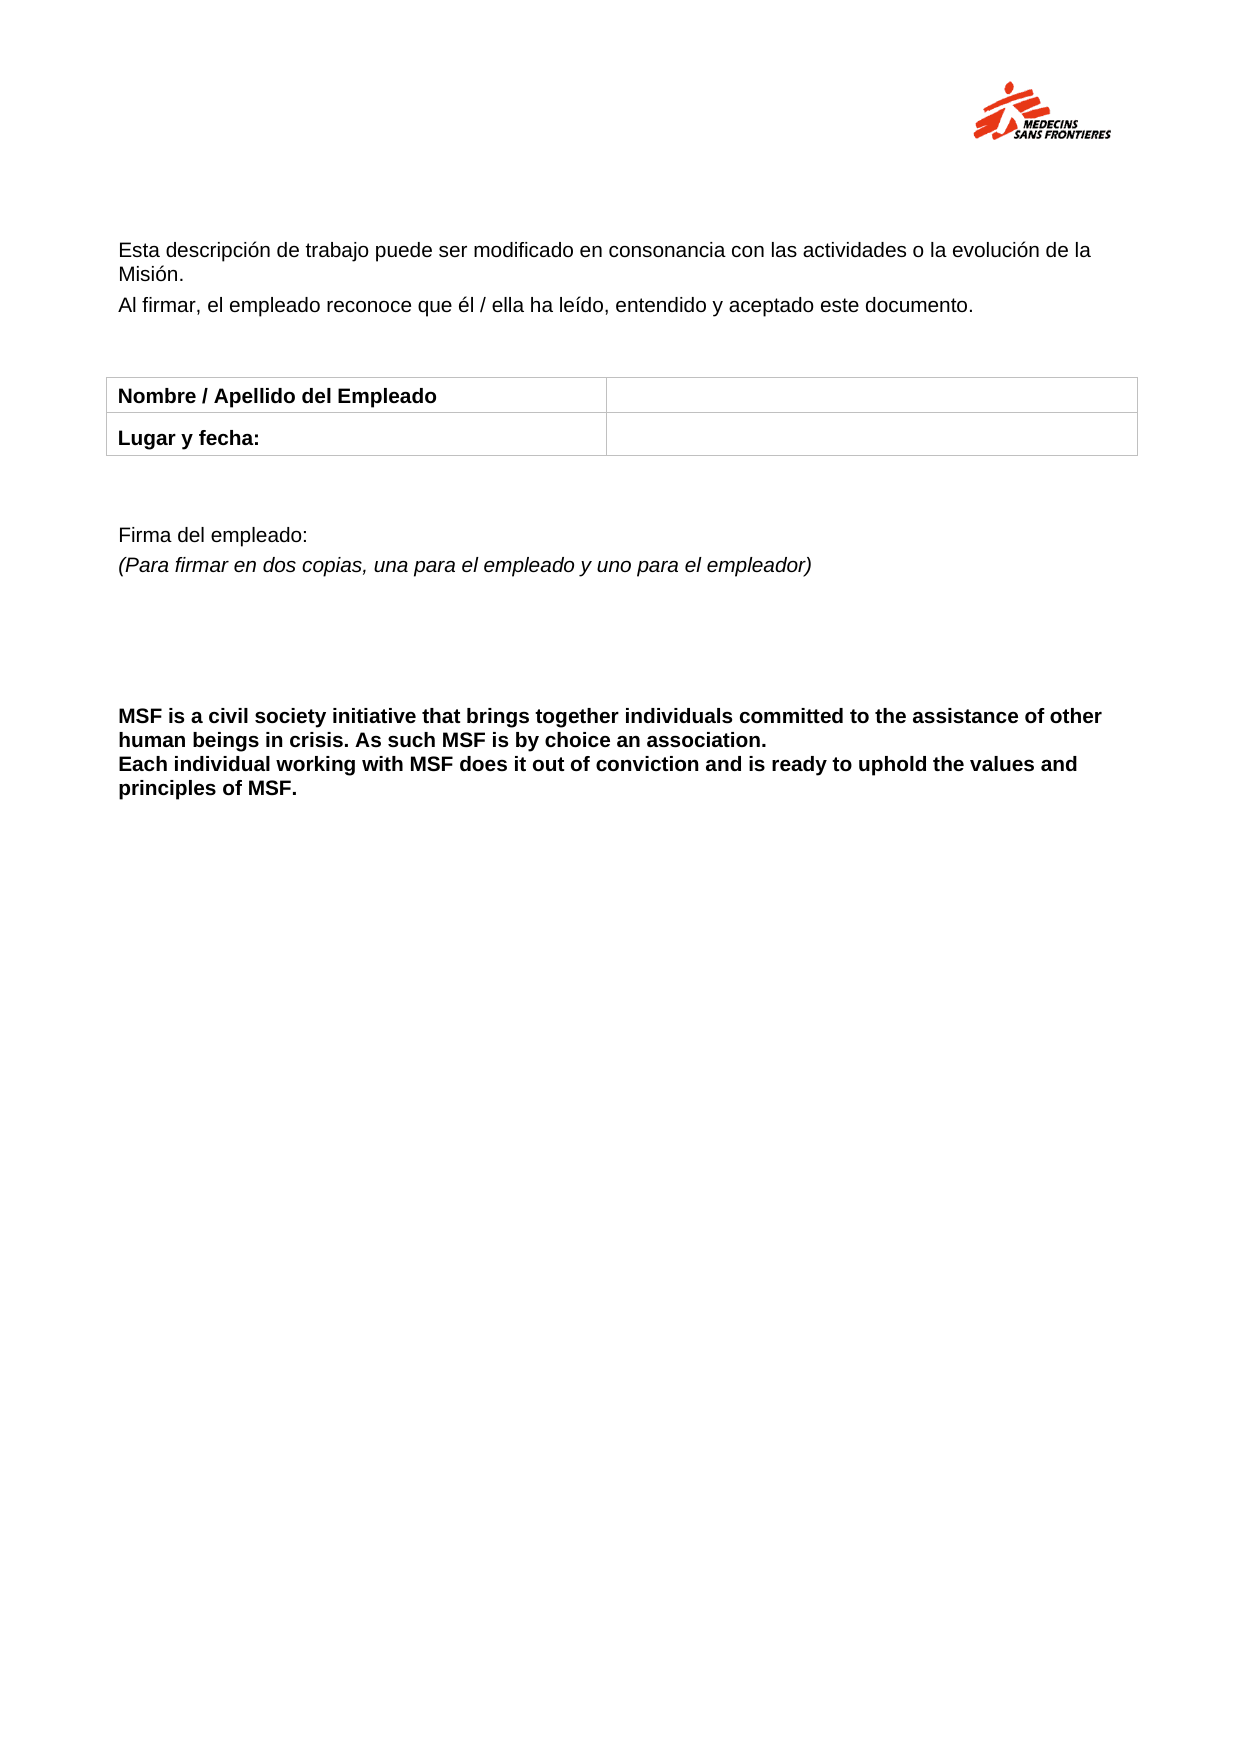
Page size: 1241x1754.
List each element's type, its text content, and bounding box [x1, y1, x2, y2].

text Firma del empleado: [118, 523, 1122, 547]
table_cell Lugar y fecha: [107, 413, 606, 455]
table_cell [607, 413, 1137, 455]
text (Para firmar en dos copias, una para el empleado y uno para el empleador) [118, 553, 1122, 577]
text Al firmar, el empleado reconoce que él / ella ha leído, entendido y aceptado este documento. [118, 292, 1122, 316]
text MSF is a civil society initiative that brings together individuals committed to the assistance of other human beings in crisis. As such MSF is by choice an association. Each individual working with MSF does it out of conviction and is ready to uphold the values and principles of MSF. [118, 704, 1122, 800]
table_header Nombre / Apellido del Empleado [107, 378, 606, 412]
table_header [607, 378, 1137, 412]
text Esta descripción de trabajo puede ser modificado en consonancia con las actividades o la evolución de la Misión. [118, 238, 1122, 286]
